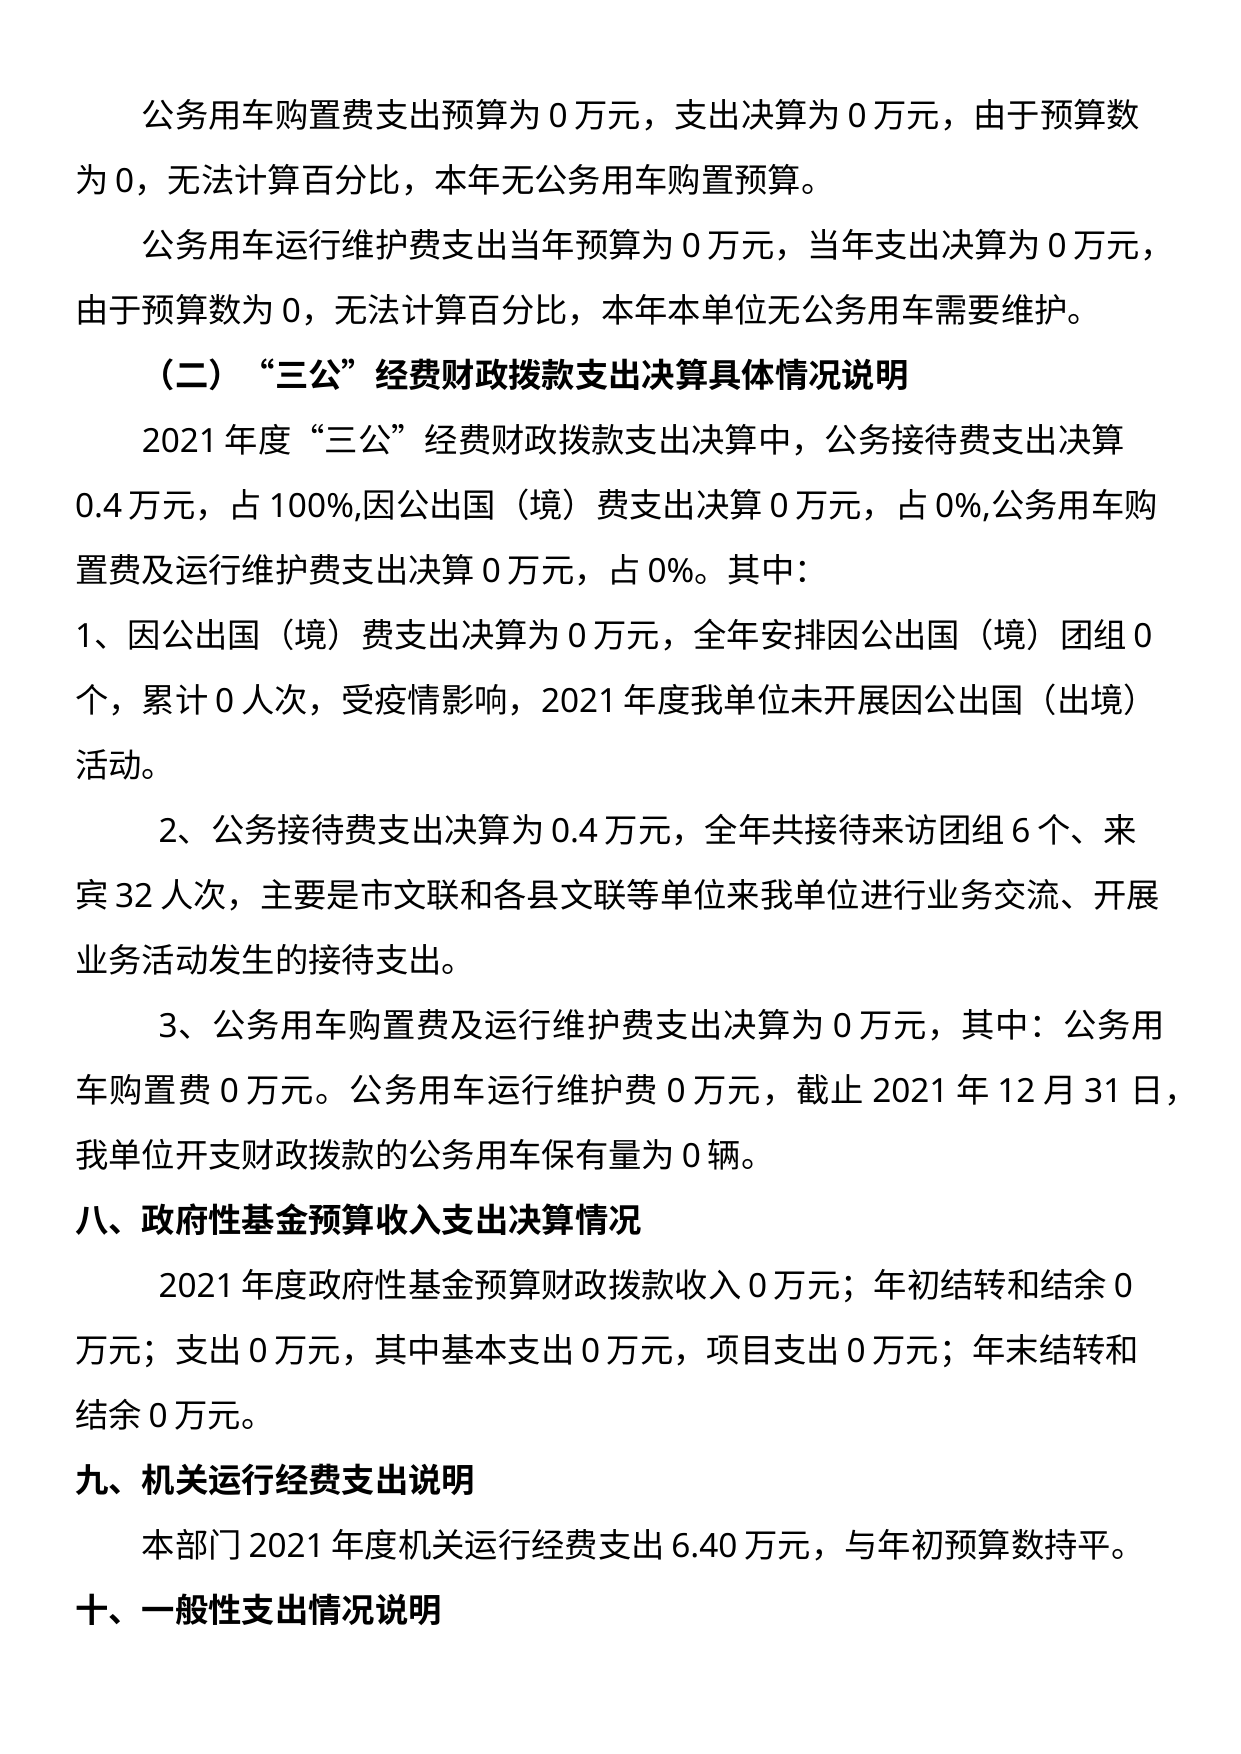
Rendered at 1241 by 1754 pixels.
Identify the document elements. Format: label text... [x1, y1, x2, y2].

text 十、一般性支出情况说明 [75, 1576, 1165, 1641]
text 2021年度政府性基金预算财政拨款收入0万元；年初结转和结余0万元；支出0万元，其中基本支出0万元，项目支出0万元；年末结转和结余0万元。 [75, 1251, 1165, 1446]
text 九、机关运行经费支出说明 [75, 1446, 1165, 1511]
text 公务用车运行维护费支出当年预算为0万元，当年支出决算为0万元，由于预算数为0，无法计算百分比，本年本单位无公务用车需要维护。 [75, 211, 1165, 341]
text 本部门2021年度机关运行经费支出6.40万元，与年初预算数持平。 [75, 1511, 1165, 1576]
text 2、公务接待费支出决算为0.4万元，全年共接待来访团组6个、来宾32人次，主要是市文联和各县文联等单位来我单位进行业务交流、开展业务活动发生的接待支出。 [75, 796, 1165, 991]
text 2021年度“三公”经费财政拨款支出决算中，公务接待费支出决算0.4万元，占100%,因公出国（境）费支出决算0万元，占0%,公务用车购置费及运行维护费支出决算0万元，占0%。其中： [75, 406, 1165, 601]
text 1、因公出国（境）费支出决算为0万元，全年安排因公出国（境）团组0个，累计0人次，受疫情影响，2021年度我单位未开展因公出国（出境）活动。 [75, 601, 1165, 796]
text 3、公务用车购置费及运行维护费支出决算为0万元，其中：公务用车购置费0万元。公务用车运行维护费0万元，截止2021年12月31日，我单位开支财政拨款的公务用车保有量为0辆。 [75, 991, 1165, 1186]
text （二）“三公”经费财政拨款支出决算具体情况说明 [75, 341, 1165, 406]
text 八、政府性基金预算收入支出决算情况 [75, 1186, 1165, 1251]
text 公务用车购置费支出预算为0万元，支出决算为0万元，由于预算数为0，无法计算百分比，本年无公务用车购置预算。 [75, 81, 1165, 211]
